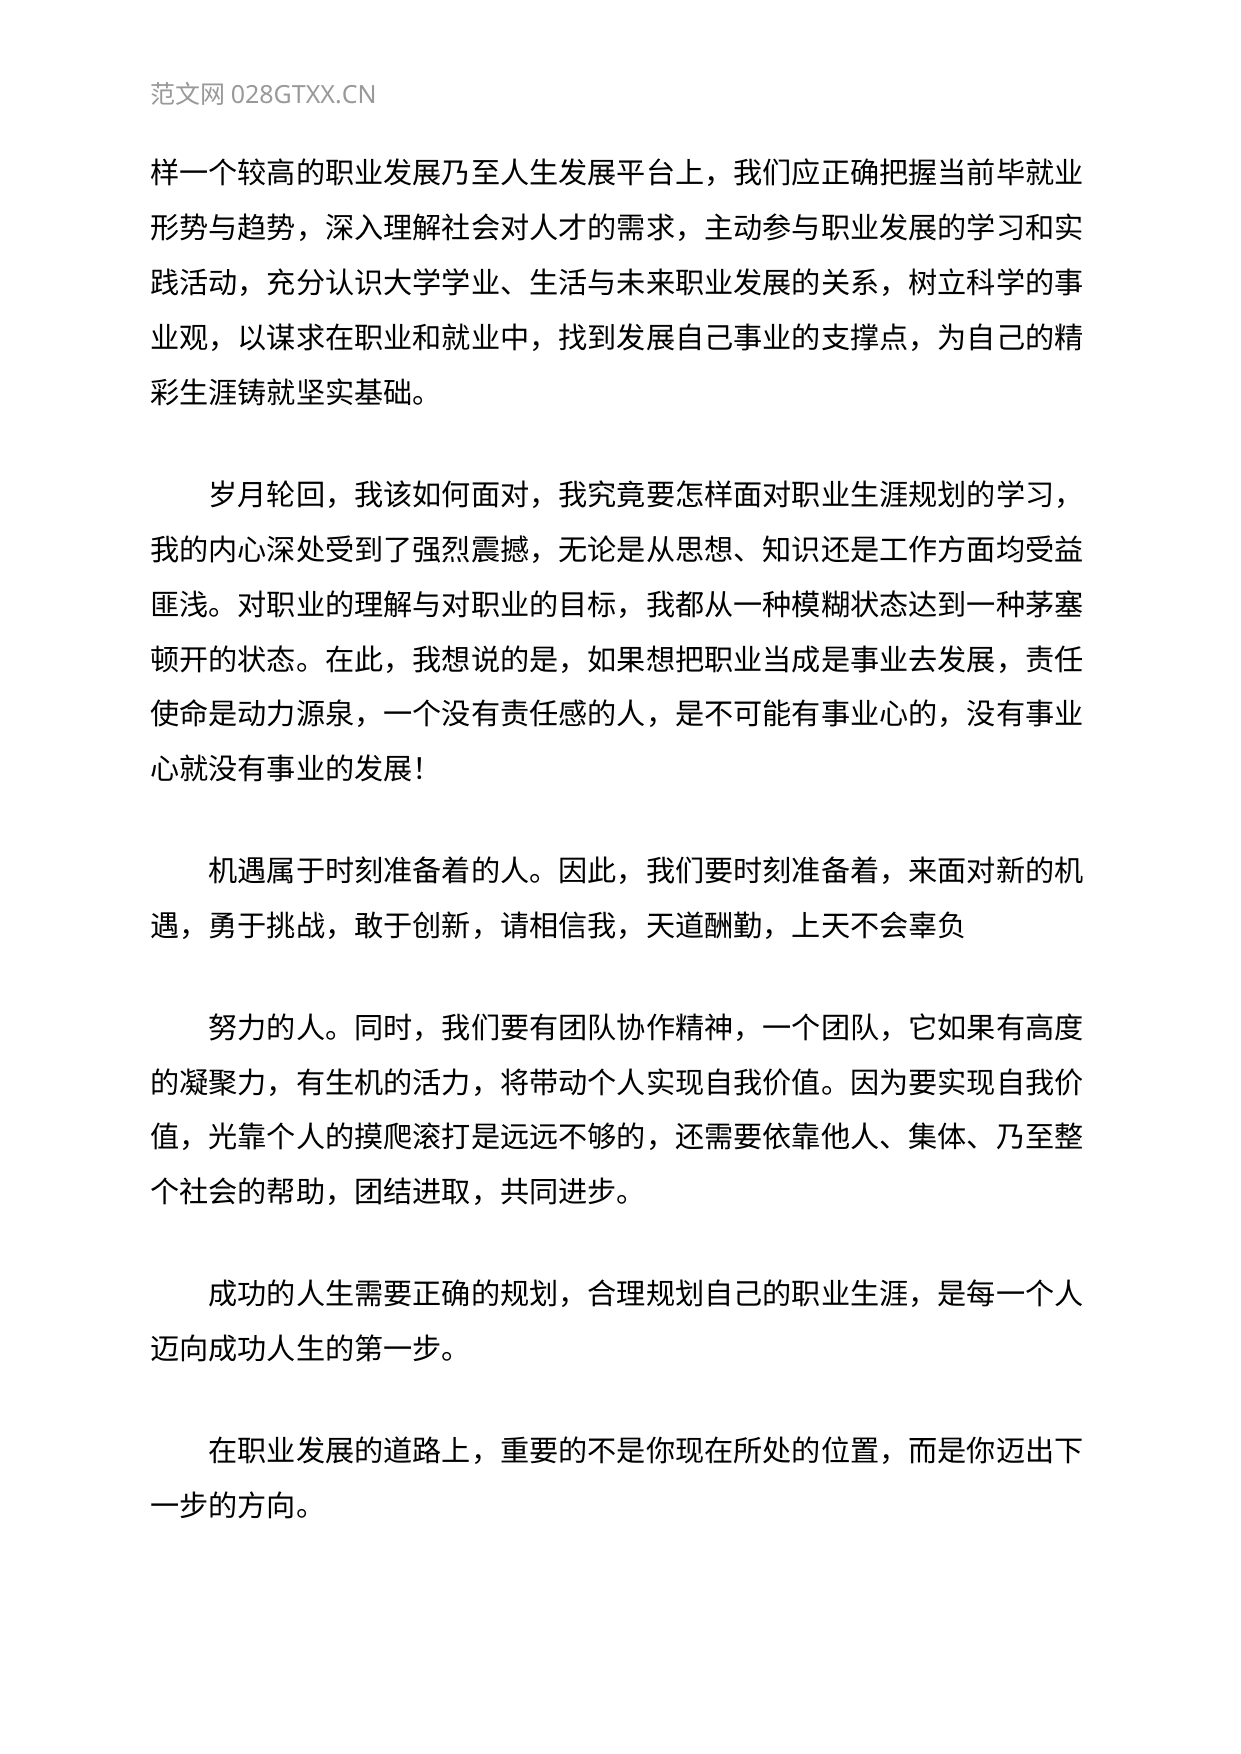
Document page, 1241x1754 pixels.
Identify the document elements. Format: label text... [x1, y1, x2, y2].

text 岁月轮回，我该如何面对，我究竟要怎样面对职业生涯规划的学习，我的内心深处受到了强烈震撼，无论是从思想、知识还是工作方面均受益匪浅。对职业的理解与对职业的目标，我都从一种模糊状态达到一种茅塞顿开的状态。在此，我想说的是，如果想把职业当成是事业去发展，责任使命是动力源泉，一个没有责任感的人，是不可能有事业心的，没有事业心就没有事业的发展！ [150, 471, 1090, 788]
text 成功的人生需要正确的规划，合理规划自己的职业生涯，是每一个人迈向成功人生的第一步。 [150, 1271, 1090, 1368]
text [150, 150, 1090, 412]
text 在职业发展的道路上，重要的不是你现在所处的位置，而是你迈出下一步的方向。 [150, 1427, 1090, 1524]
text 努力的人。同时，我们要有团队协作精神，一个团队，它如果有高度的凝聚力，有生机的活力，将带动个人实现自我价值。因为要实现自我价值，光靠个人的摸爬滚打是远远不够的，还需要依靠他人、集体、乃至整个社会的帮助，团结进取，共同进步。 [150, 1004, 1090, 1211]
text 机遇属于时刻准备着的人。因此，我们要时刻准备着，来面对新的机遇，勇于挑战，敢于创新，请相信我，天道酬勤，上天不会辜负 [150, 848, 1090, 945]
